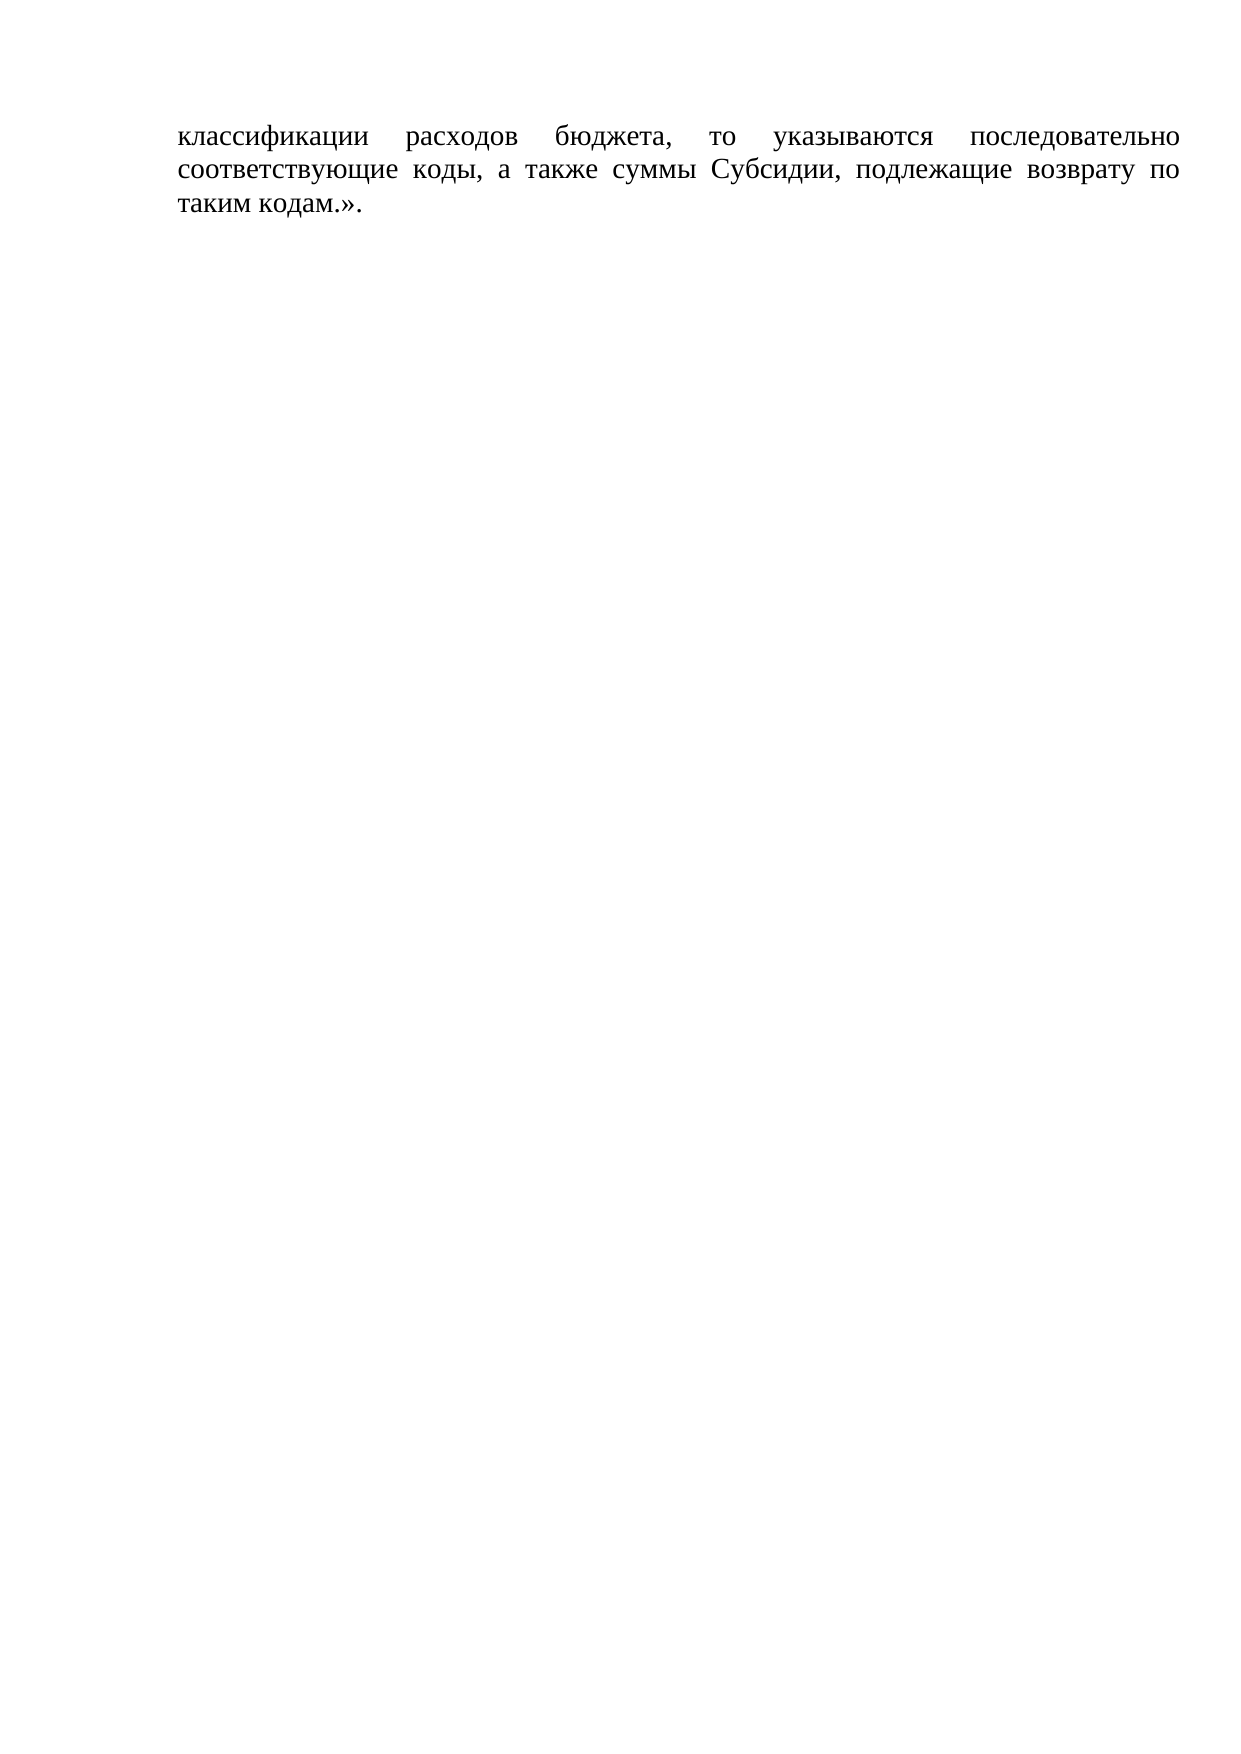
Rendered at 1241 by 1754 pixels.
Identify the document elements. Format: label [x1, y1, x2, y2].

text [177, 118, 1181, 219]
